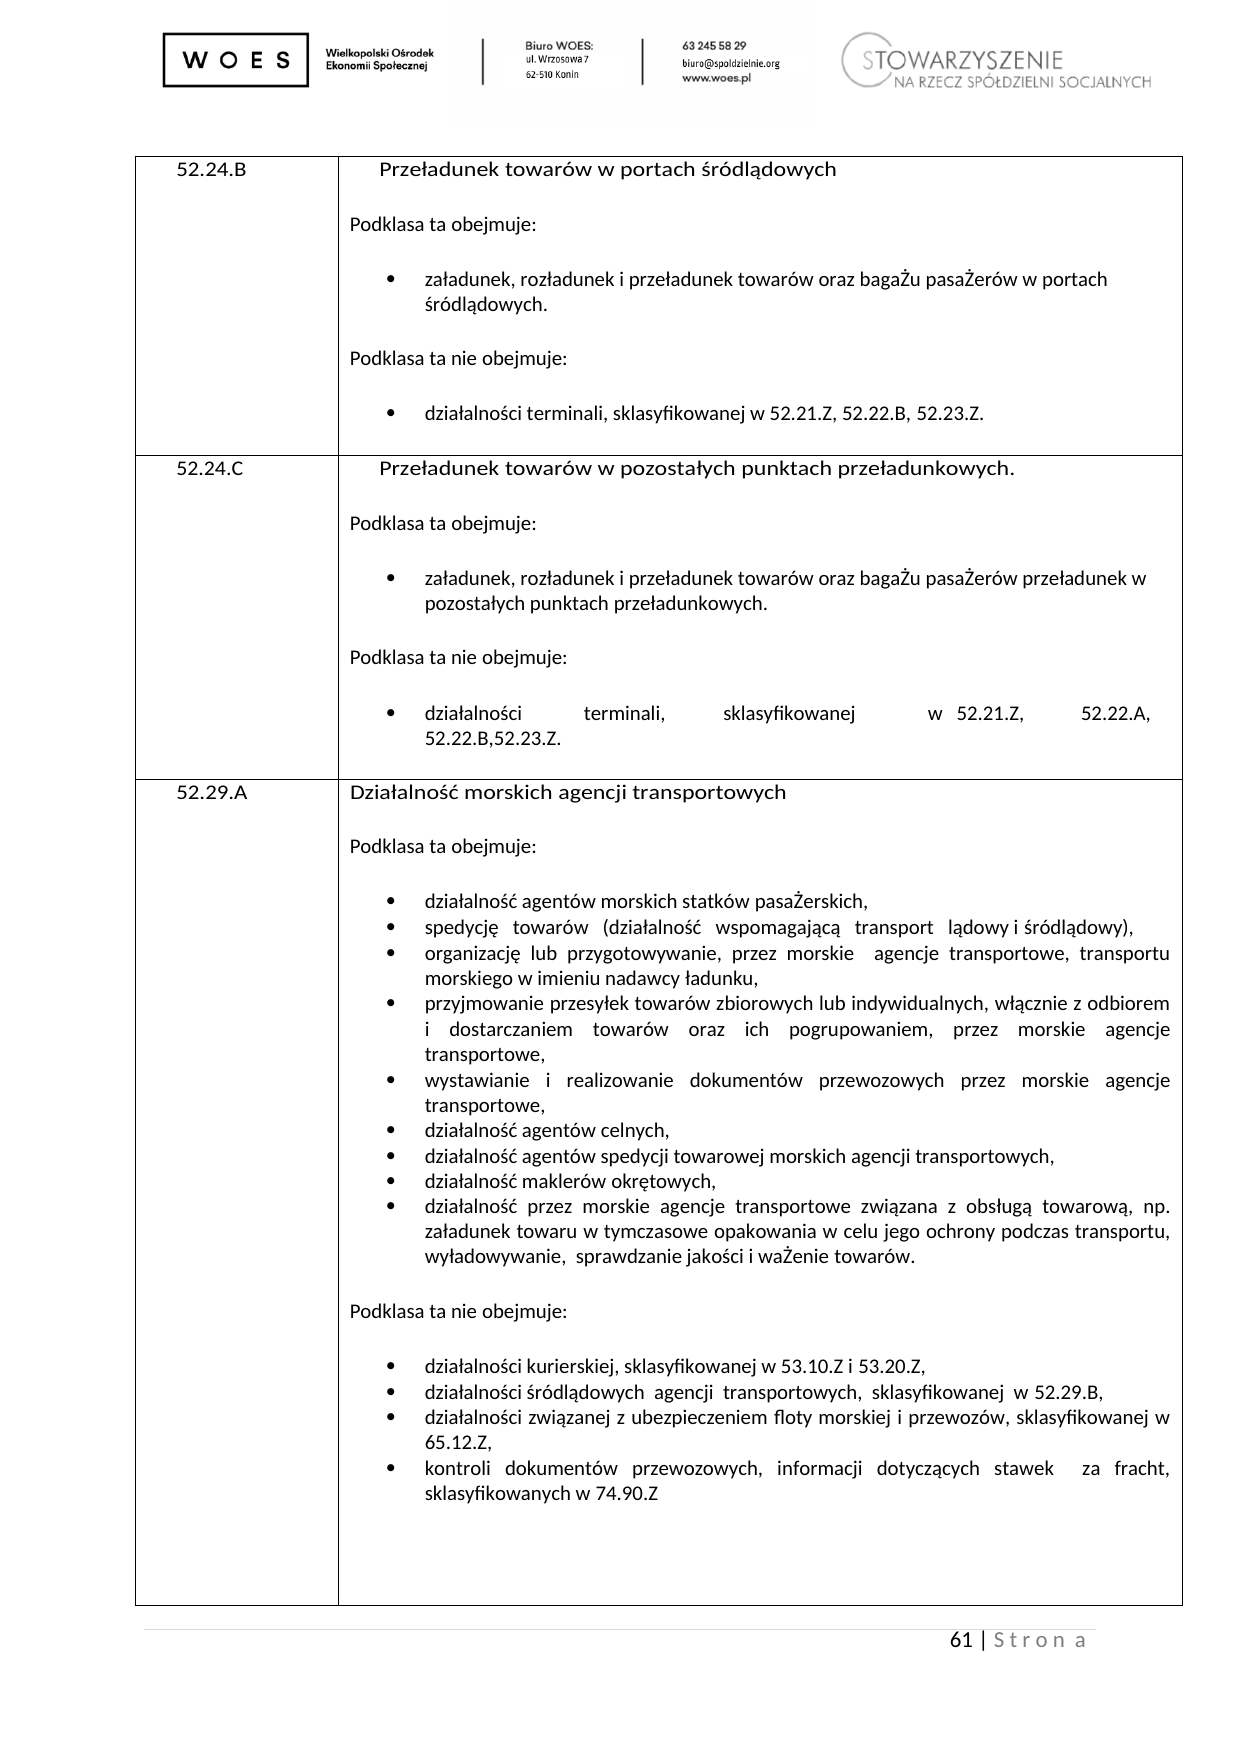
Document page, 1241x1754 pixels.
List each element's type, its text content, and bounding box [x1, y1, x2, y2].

table_header Przeładunek towarów w portach śródlądowych Podklasa ta obejmuje: załadunek, rozładunek i przeładunek towarów oraz bagaŻu pasaŻerów w portach śródlądowych. Podklasa ta nie obejmuje: działalności terminali, sklasyfikowanej w 52.21.Z, 52.22.B, 52.23.Z. [339, 157, 1182, 454]
table_cell 52.24.C [136, 456, 338, 778]
picture [125, 0, 1173, 128]
table_cell 52.29.A [136, 780, 338, 1605]
table_header 52.24.B [136, 157, 338, 454]
table_cell Przeładunek towarów w pozostałych punktach przeładunkowych. Podklasa ta obejmuje: załadunek, rozładunek i przeładunek towarów oraz bagaŻu pasaŻerów przeładunek w pozostałych punktach przeładunkowych. Podklasa ta nie obejmuje: działalności terminali, sklasyfikowanej w 52.21.Z, 52.22.A, 52.22.B,52.23.Z. [339, 456, 1182, 778]
table_cell Działalność morskich agencji transportowych Podklasa ta obejmuje: działalność agentów morskich statków pasaŻerskich, spedycję towarów (działalność wspomagającą transport lądowy i śródlądowy), organizację lub przygotowywanie, przez morskie agencje transportowe, transportu morskiego w imieniu nadawcy ładunku, przyjmowanie przesyłek towarów zbiorowych lub indywidualnych, włącznie z odbiorem i dostarczaniem towarów oraz ich pogrupowaniem, przez morskie agencje transportowe, wystawianie i realizowanie dokumentów przewozowych przez morskie agencje transportowe, działalność agentów celnych, działalność agentów spedycji towarowej morskich agencji transportowych, działalność maklerów okrętowych, działalność przez morskie agencje transportowe związana z obsługą towarową, np. załadunek towaru w tymczasowe opakowania w celu jego ochrony podczas transportu, wyładowywanie, sprawdzanie jakości i waŻenie towarów. Podklasa ta nie obejmuje: działalności kurierskiej, sklasyfikowanej w 53.10.Z i 53.20.Z, działalności śródlądowych agencji transportowych, sklasyfikowanej w 52.29.B, działalności związanej z ubezpieczeniem floty morskiej i przewozów, sklasyfikowanej w 65.12.Z, kontroli dokumentów przewozowych, informacji dotyczących stawek za fracht, sklasyfikowanych w 74.90.Z [339, 780, 1182, 1605]
